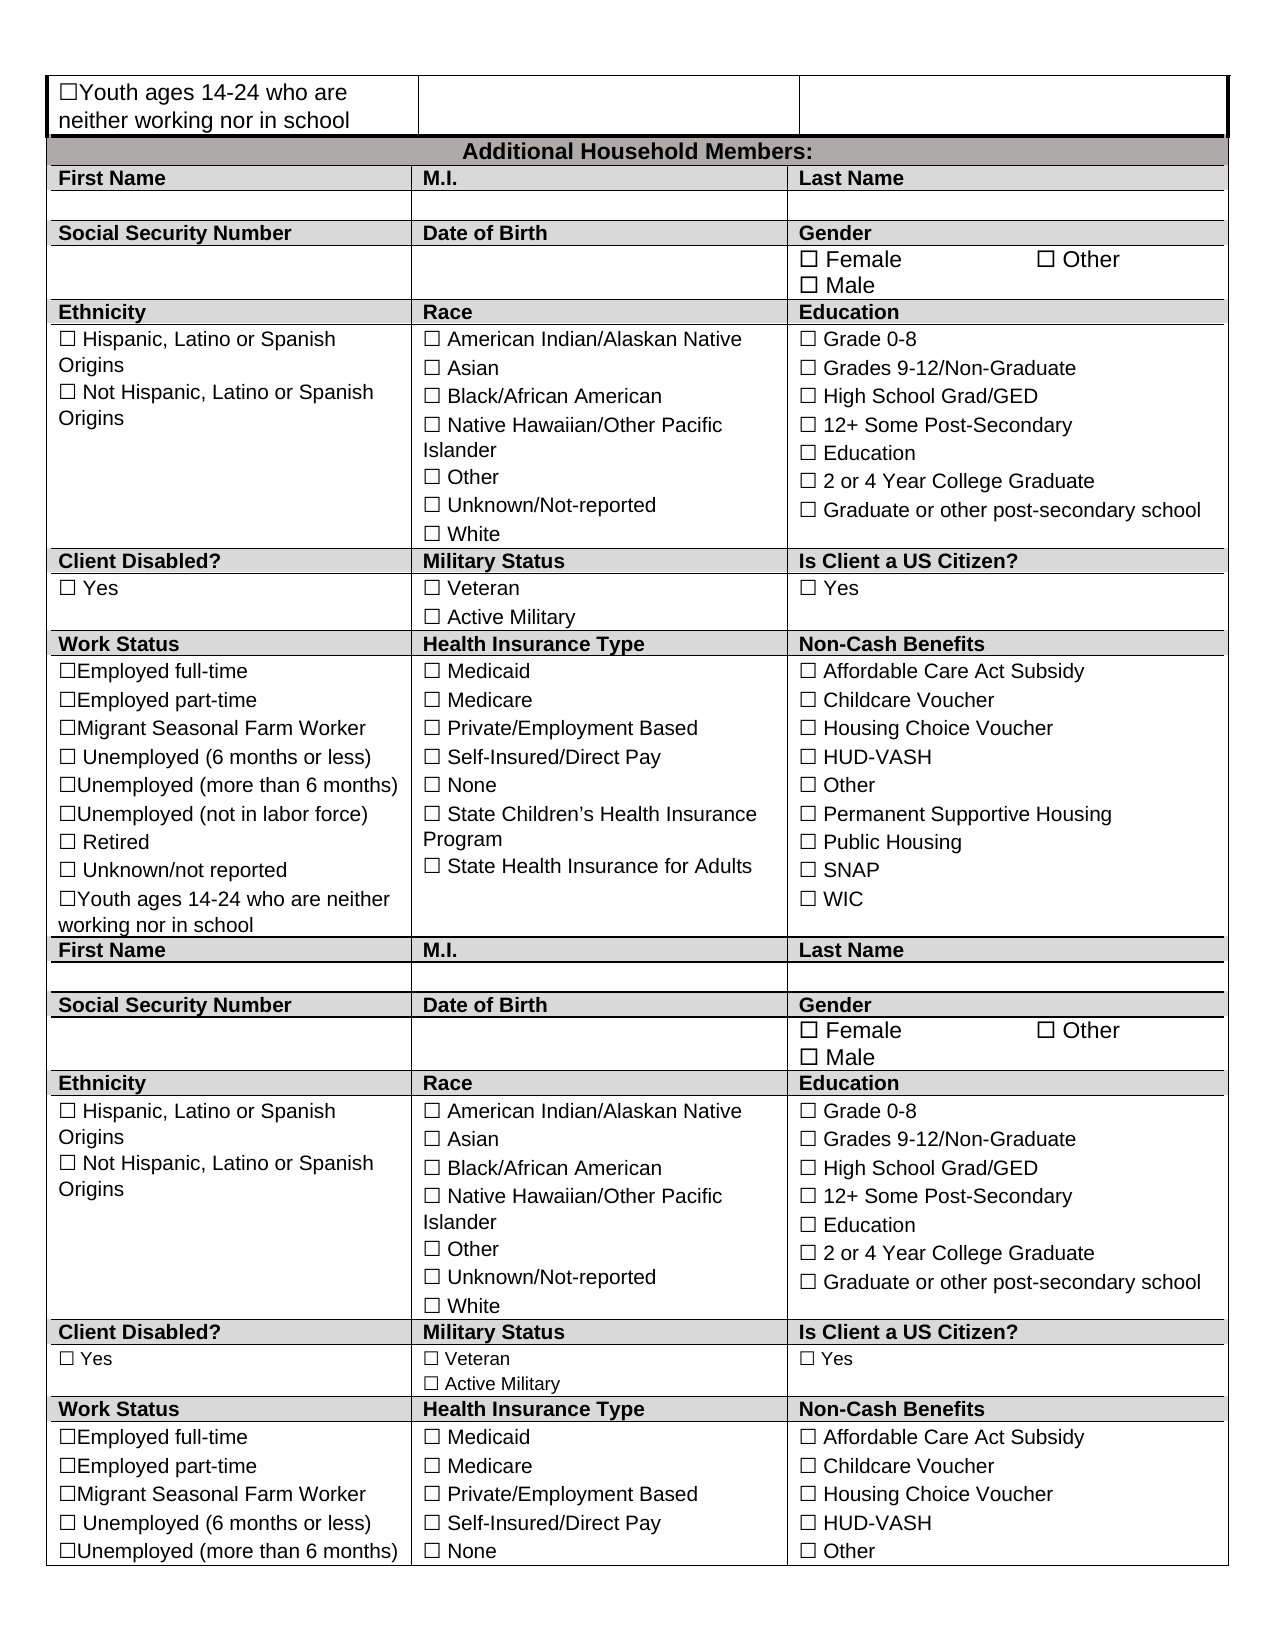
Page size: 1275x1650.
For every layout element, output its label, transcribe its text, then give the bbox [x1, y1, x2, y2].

table_cell [412, 191, 787, 220]
table_cell Date of Birth [412, 993, 787, 1016]
table_cell Health Insurance Type [412, 631, 787, 655]
table_cell Ethnicity [47, 1070, 411, 1095]
table_cell Hispanic, Latino or Spanish Origins Not Hispanic, Latino or Spanish Origins [47, 324, 411, 547]
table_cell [412, 1422, 787, 1564]
table_cell Education [788, 1070, 1228, 1095]
table_cell [47, 190, 411, 220]
table_cell Race [412, 300, 787, 323]
table_cell American Indian/Alaskan Native Asian Black/African American Native Hawaiian/Other Pacific Islander Other Unknown/Not-reported White [412, 325, 787, 547]
table_cell Yes [47, 1344, 411, 1396]
table_cell Gender [788, 220, 1228, 245]
table_cell Race [412, 1071, 787, 1095]
table_cell Social Security Number [47, 220, 411, 245]
table_cell Health Insurance Type [412, 1397, 787, 1421]
table_cell Date of Birth [412, 221, 787, 245]
table_cell Veteran Active Military [412, 1345, 787, 1396]
table_cell Veteran Active Military [412, 574, 787, 630]
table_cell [49, 76, 418, 134]
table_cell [419, 76, 799, 134]
table_cell Work Status [47, 1396, 411, 1421]
table_cell [47, 245, 411, 298]
table_cell Yes [788, 573, 1228, 630]
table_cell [47, 1421, 411, 1564]
table_cell [788, 190, 1228, 220]
table_cell First Name [47, 165, 411, 190]
table_cell Yes [788, 1344, 1228, 1396]
table_cell [412, 963, 787, 991]
table_cell First Name [47, 936, 411, 961]
table_cell Yes [47, 573, 411, 630]
table_cell Female Other Male [788, 245, 1228, 298]
table_cell Affordable Care Act Subsidy Childcare Voucher Housing Choice Voucher HUD-VASH Other Permanent Supportive Housing Public Housing SNAP WIC [788, 655, 1228, 936]
table_cell Hispanic, Latino or Spanish Origins Not Hispanic, Latino or Spanish Origins [47, 1095, 411, 1319]
table_cell Military Status [412, 1320, 787, 1344]
table_cell Non-Cash Benefits [788, 630, 1228, 655]
table_cell Last Name [788, 936, 1228, 961]
table_cell M.I. [412, 166, 787, 190]
table_cell Grade 0-8 Grades 9-12/Non-Graduate High School Grad/GED 12+ Some Post-Secondary Education 2 or 4 Year College Graduate Graduate or other post-secondary school [788, 324, 1228, 547]
table_cell Gender [788, 991, 1228, 1016]
table_cell Non-Cash Benefits [788, 1396, 1228, 1421]
table_cell M.I. [412, 938, 787, 961]
table_cell Female Other Male [788, 1016, 1228, 1070]
table_cell Education [788, 299, 1228, 323]
table_cell [412, 246, 787, 298]
table_cell [47, 961, 411, 991]
table_cell American Indian/Alaskan Native Asian Black/African American Native Hawaiian/Other Pacific Islander Other Unknown/Not-reported White [412, 1096, 787, 1319]
table_cell Client Disabled? [47, 1319, 411, 1344]
table_cell Grade 0-8 Grades 9-12/Non-Graduate High School Grad/GED 12+ Some Post-Secondary Education 2 or 4 Year College Graduate Graduate or other post-secondary school [788, 1095, 1228, 1319]
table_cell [800, 76, 1226, 134]
table_cell Last Name [788, 165, 1228, 190]
table_cell Is Client a US Citizen? [788, 1319, 1228, 1344]
table_cell Is Client a US Citizen? [788, 548, 1228, 572]
table_cell Client Disabled? [47, 548, 411, 572]
table_cell Military Status [412, 549, 787, 572]
table_cell Ethnicity [47, 299, 411, 323]
table_cell [788, 961, 1228, 991]
table_cell Additional Household Members: [47, 134, 1228, 165]
table_cell Social Security Number [47, 991, 411, 1016]
table_cell [412, 1018, 787, 1070]
table_cell [47, 1016, 411, 1070]
table_cell Work Status [47, 630, 411, 655]
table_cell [788, 1421, 1228, 1564]
